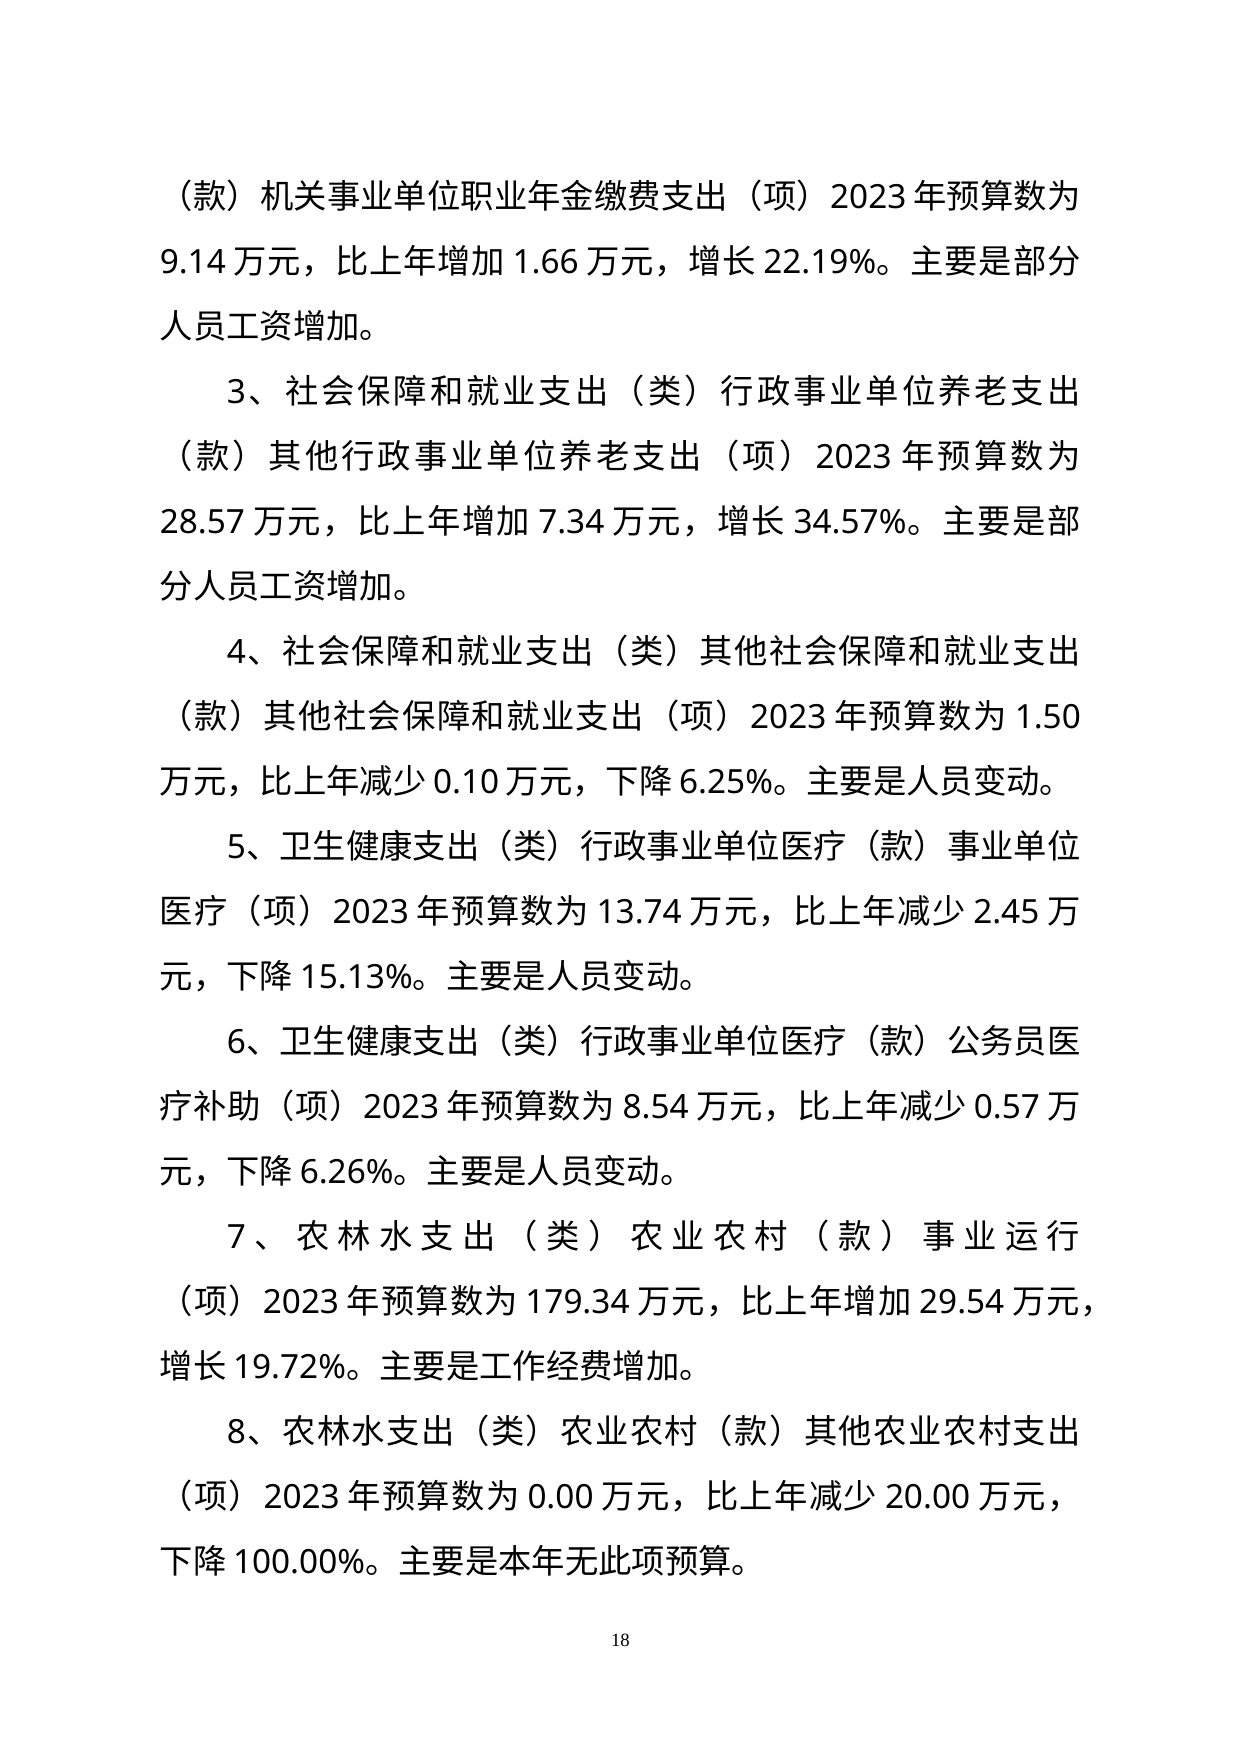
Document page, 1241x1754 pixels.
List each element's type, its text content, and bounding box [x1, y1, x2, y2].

text 8、农林水支出（类）农业农村（款）其他农业农村支出（项）2023年预算数为0.00万元，比上年减少20.00万元，下降100.00%。主要是本年无此项预算。 [159, 1397, 1081, 1592]
text 6、卫生健康支出（类）行政事业单位医疗（款）公务员医疗补助（项）2023年预算数为8.54万元，比上年减少0.57万元，下降6.26%。主要是人员变动。 [159, 1007, 1081, 1202]
text 5、卫生健康支出（类）行政事业单位医疗（款）事业单位医疗（项）2023年预算数为13.74万元，比上年减少2.45万元，下降15.13%。主要是人员变动。 [159, 812, 1081, 1007]
text 3、社会保障和就业支出（类）行政事业单位养老支出（款）其他行政事业单位养老支出（项）2023年预算数为28.57万元，比上年增加7.34万元，增长34.57%。主要是部分人员工资增加。 [159, 357, 1081, 617]
text 7、农林水支出（类）农业农村（款）事业运行（项）2023年预算数为179.34万元，比上年增加29.54万元，增长19.72%。主要是工作经费增加。 [159, 1202, 1081, 1397]
text 4、社会保障和就业支出（类）其他社会保障和就业支出（款）其他社会保障和就业支出（项）2023年预算数为1.50万元，比上年减少0.10万元，下降6.25%。主要是人员变动。 [159, 617, 1081, 812]
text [159, 162, 1081, 357]
